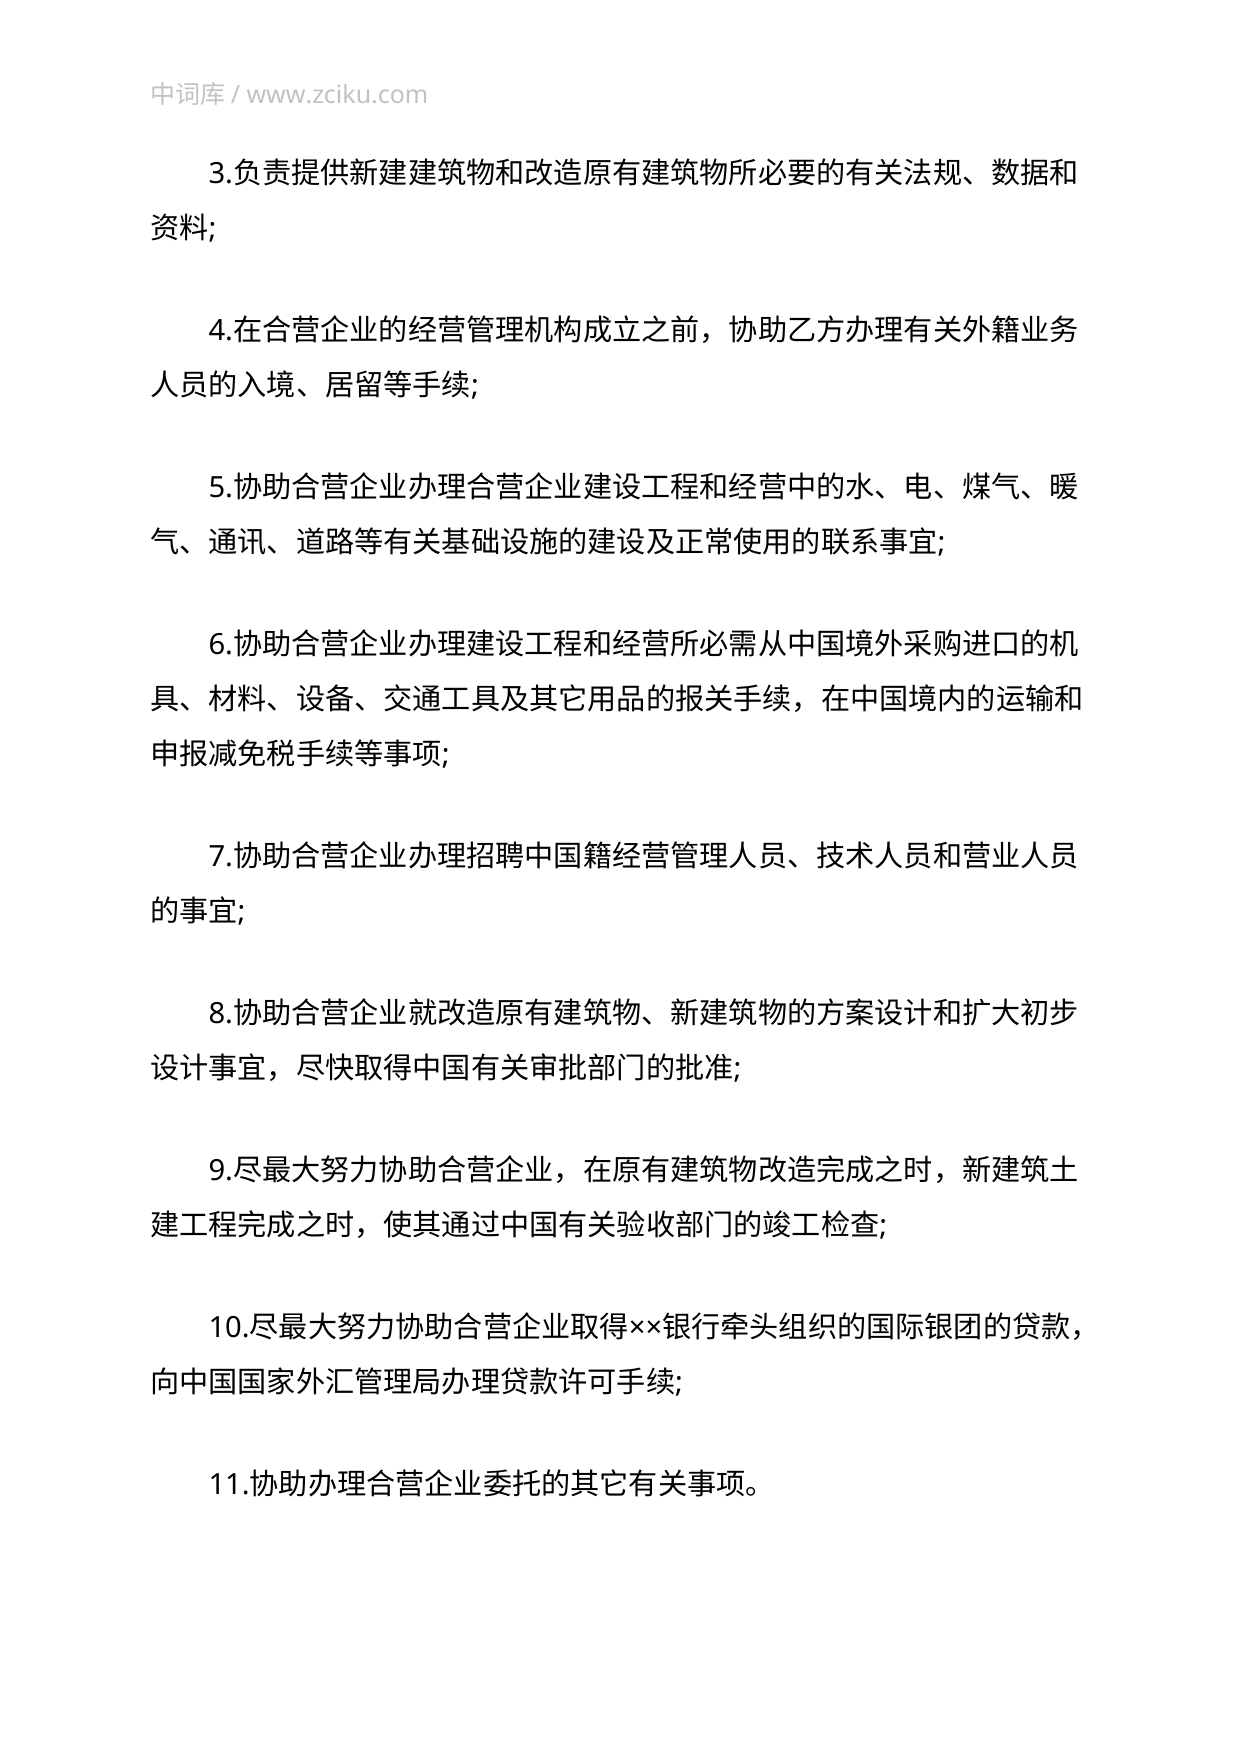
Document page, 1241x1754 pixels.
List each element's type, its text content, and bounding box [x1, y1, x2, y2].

text 8.协助合营企业就改造原有建筑物、新建筑物的方案设计和扩大初步设计事宜，尽快取得中国有关审批部门的批准; [150, 990, 1090, 1087]
text 11.协助办理合营企业委托的其它有关事项。 [150, 1461, 1090, 1503]
text 10.尽最大努力协助合营企业取得××银行牵头组织的国际银团的贷款，向中国国家外汇管理局办理贷款许可手续; [150, 1304, 1090, 1401]
text 7.协助合营企业办理招聘中国籍经营管理人员、技术人员和营业人员的事宜; [150, 833, 1090, 930]
text 6.协助合营企业办理建设工程和经营所必需从中国境外采购进口的机具、材料、设备、交通工具及其它用品的报关手续，在中国境内的运输和申报减免税手续等事项; [150, 621, 1090, 773]
text 3.负责提供新建建筑物和改造原有建筑物所必要的有关法规、数据和资料; [150, 150, 1090, 247]
text 4.在合营企业的经营管理机构成立之前，协助乙方办理有关外籍业务人员的入境、居留等手续; [150, 307, 1090, 404]
text 5.协助合营企业办理合营企业建设工程和经营中的水、电、煤气、暖气、通讯、道路等有关基础设施的建设及正常使用的联系事宜; [150, 464, 1090, 561]
text 9.尽最大努力协助合营企业，在原有建筑物改造完成之时，新建筑土建工程完成之时，使其通过中国有关验收部门的竣工检查; [150, 1147, 1090, 1244]
